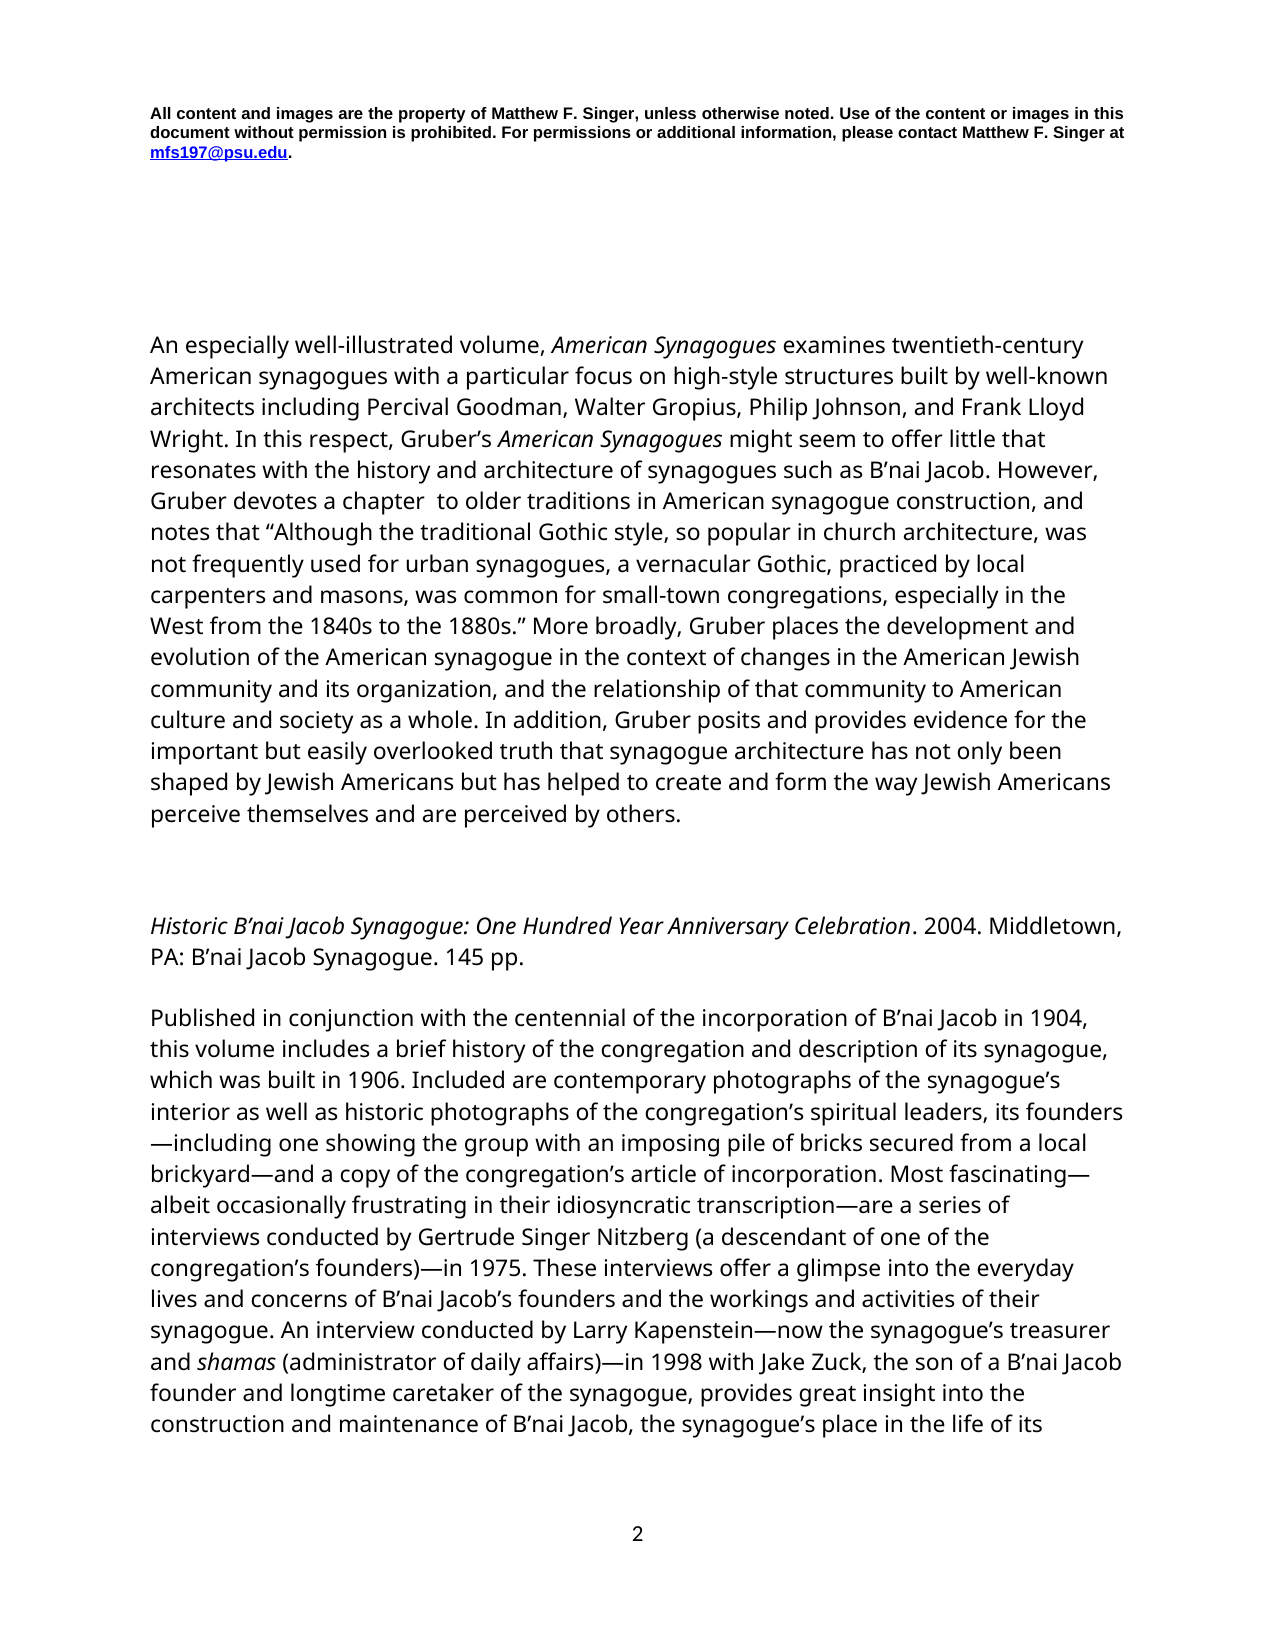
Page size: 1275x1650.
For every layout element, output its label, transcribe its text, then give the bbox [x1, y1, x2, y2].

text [150, 1002, 1125, 1439]
text An especially well-illustrated volume, American Synagogues examines twentieth-century American synagogues with a particular focus on high-style structures built by well-known architects including Percival Goodman, Walter Gropius, Philip Johnson, and Frank Lloyd Wright. In this respect, Gruber’s American Synagogues might seem to offer little that resonates with the history and architecture of synagogues such as B’nai Jacob. However, Gruber devotes a chapter to older traditions in American synagogue construction, and notes that “Although the traditional Gothic style, so popular in church architecture, was not frequently used for urban synagogues, a vernacular Gothic, practiced by local carpenters and masons, was common for small-town congregations, especially in the West from the 1840s to the 1880s.” More broadly, Gruber places the development and evolution of the American synagogue in the context of changes in the American Jewish community and its organization, and the relationship of that community to American culture and society as a whole. In addition, Gruber posits and provides evidence for the important but easily overlooked truth that synagogue architecture has not only been shaped by Jewish Americans but has helped to create and form the way Jewish Americans perceive themselves and are perceived by others. [150, 329, 1125, 829]
text Historic B’nai Jacob Synagogue: One Hundred Year Anniversary Celebration. 2004. Middletown, PA: B’nai Jacob Synagogue. 145 pp. [150, 910, 1125, 973]
